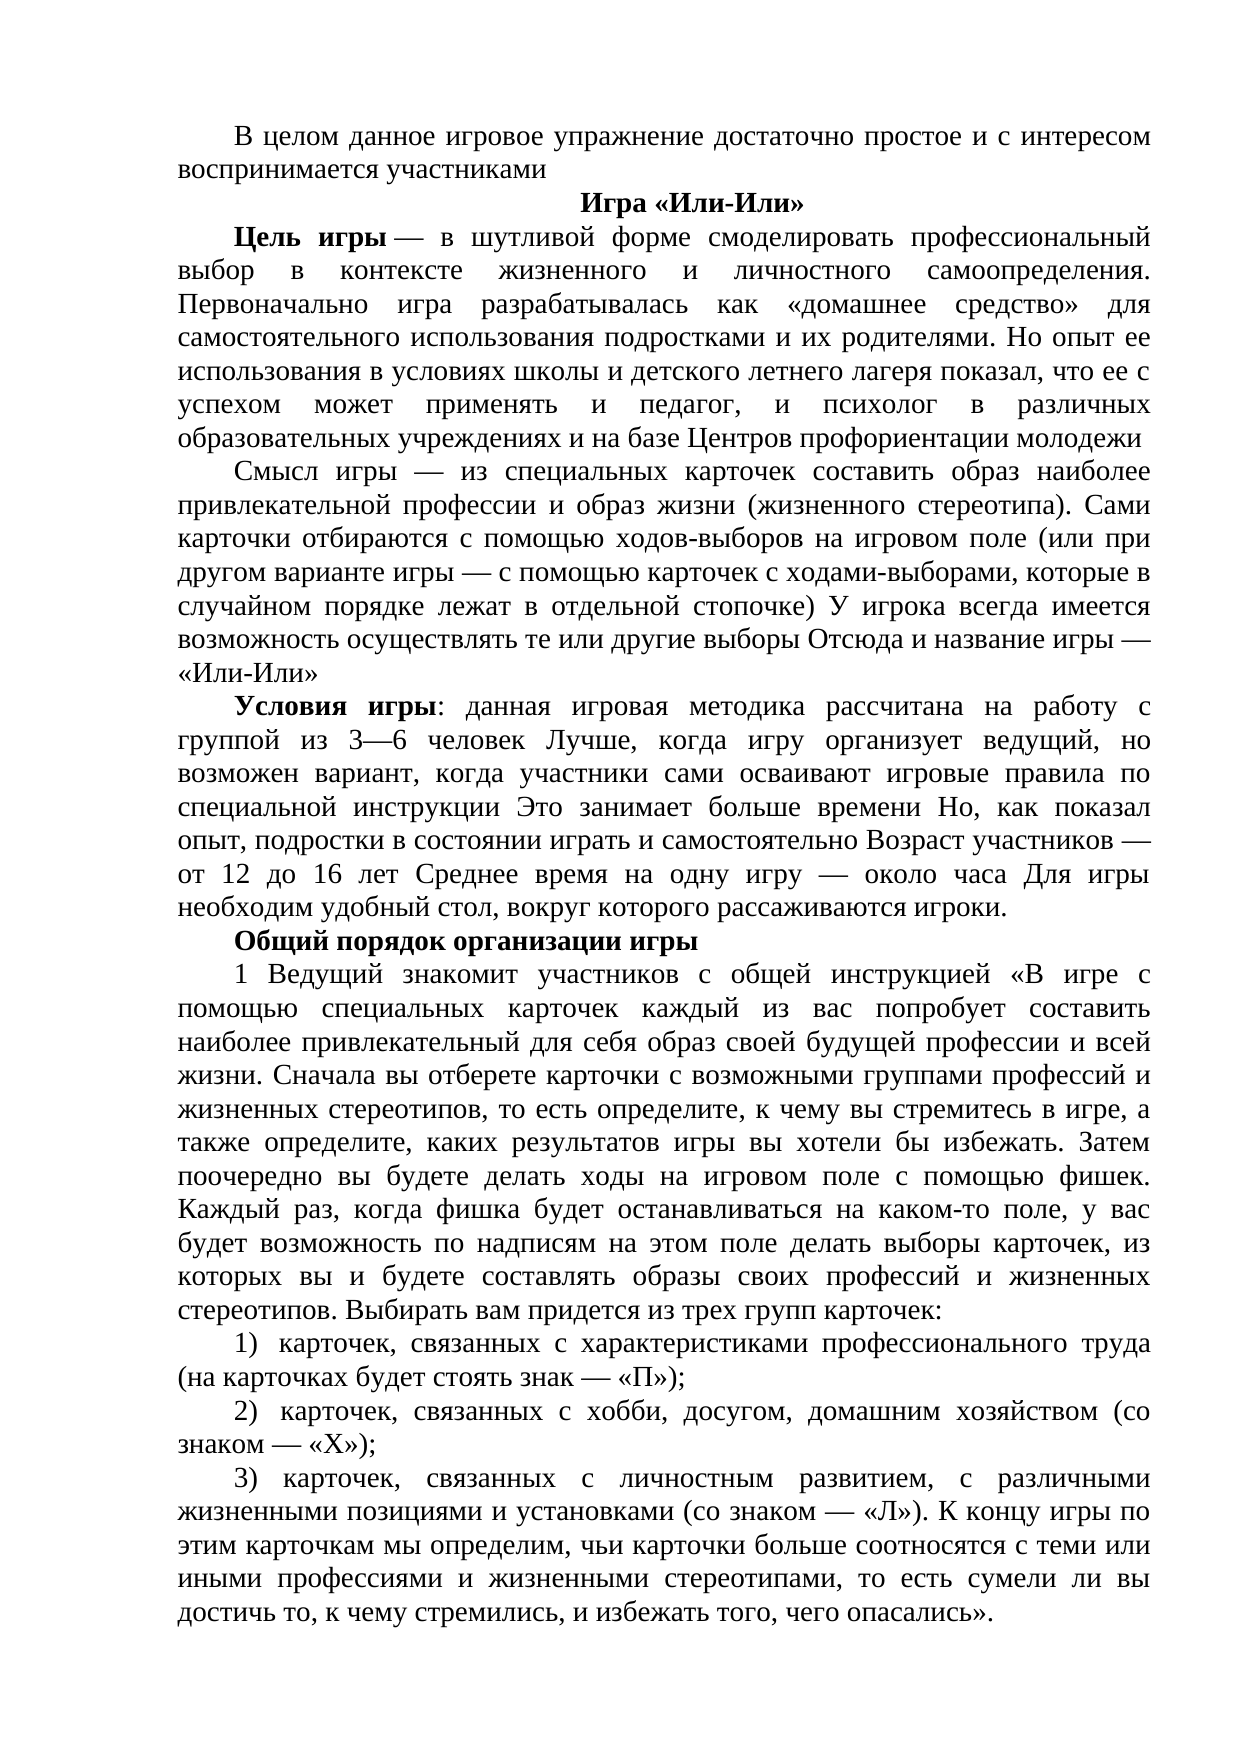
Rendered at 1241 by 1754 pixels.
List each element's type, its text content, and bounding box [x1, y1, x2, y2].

text 2) карточек, связанных с хобби, досугом, домашним хозяйством (со знаком — «X»); [177, 1393, 1152, 1460]
text 3) карточек, связанных с личностным развитием, с различными жизненными позициями и установками (со знаком — «Л»). К концу игры по этим карточкам мы определим, чьи карточки больше соотносятся с теми или иными профессиями и жизненными стереотипами, то есть сумели ли вы достичь то, к чему стремились, и избежать того, чего опасались». [177, 1460, 1152, 1627]
text 1) карточек, связанных с характеристиками профессионального труда (на карточках будет стоять знак — «П»); [177, 1326, 1152, 1393]
text 1 Ведущий знакомит участников с общей инструкцией «В игре с помощью специальных карточек каждый из вас попробует составить наиболее привлекательный для себя образ своей будущей профессии и всей жизни. Сначала вы отберете карточки с возможными группами профессий и жизненных стереотипов, то есть определите, к чему вы стремитесь в игре, а также определите, каких результатов игры вы хотели бы избежать. Затем поочередно вы будете делать ходы на игровом поле с помощью фишек. Каждый раз, когда фишка будет останавливаться на каком-то поле, у вас будет возможность по надписям на этом поле делать выборы карточек, из которых вы и будете составлять образы своих профессий и жизненных стереотипов. Выбирать вам придется из трех групп карточек: [177, 957, 1152, 1326]
text Смысл игры — из специальных карточек составить образ наиболее привлекательной профессии и образ жизни (жизненного стереотипа). Сами карточки отбираются с помощью ходов-выборов на игровом поле (или при другом варианте игры — с помощью карточек с ходами-выборами, которые в случайном порядке лежат в отдельной стопочке) У игрока всегда имеется возможность осуществлять те или другие выборы Отсюда и название игры — «Или-Или» [177, 453, 1152, 688]
text Цель игры — в шутливой форме смоделировать профессиональный выбор в контексте жизненного и личностного самоопределения. Первоначально игра разрабатывалась как «домашнее средство» для самостоятельного использования подростками и их родителями. Но опыт ее использования в условиях школы и детского летнего лагеря показал, что ее с успехом может применять и педагог, и психолог в различных образовательных учреждениях и на базе Центров профориентации молодежи [177, 219, 1152, 453]
text Общий порядок организации игры [177, 923, 1152, 957]
text В целом данное игровое упражнение достаточно простое и с интересом воспринимается участниками [177, 118, 1152, 185]
text Условия игры: данная игровая методика рассчитана на работу с группой из 3—6 человек Лучше, когда игру организует ведущий, но возможен вариант, когда участники сами осваивают игровые правила по специальной инструкции Это занимает больше времени Но, как показал опыт, подростки в состоянии играть и самостоятельно Возраст участников — от 12 до 16 лет Среднее время на одну игру — около часа Для игры необходим удобный стол, вокруг которого рассаживаются игроки. [177, 688, 1152, 923]
text Игра «Или-Или» [177, 185, 1152, 219]
